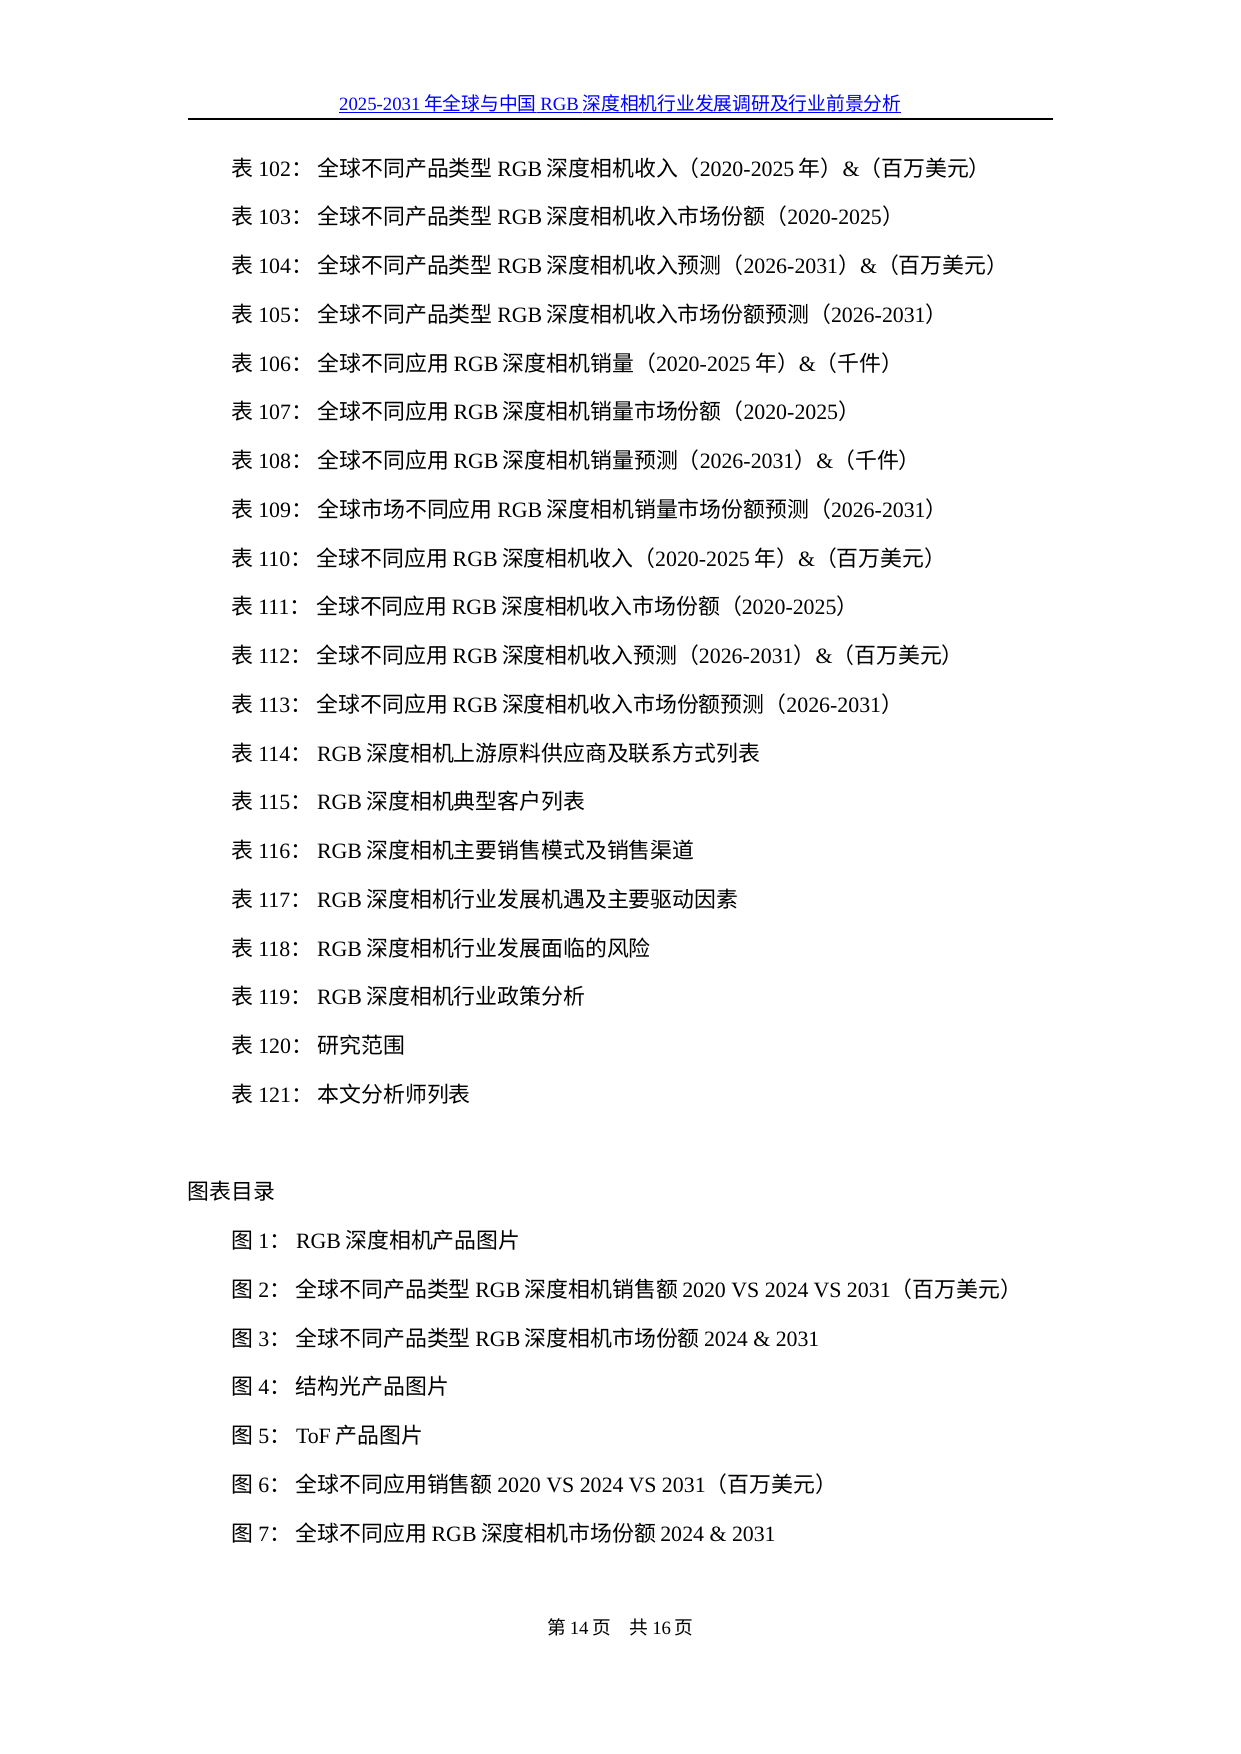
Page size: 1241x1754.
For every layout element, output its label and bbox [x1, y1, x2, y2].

text [187, 150, 1053, 1548]
